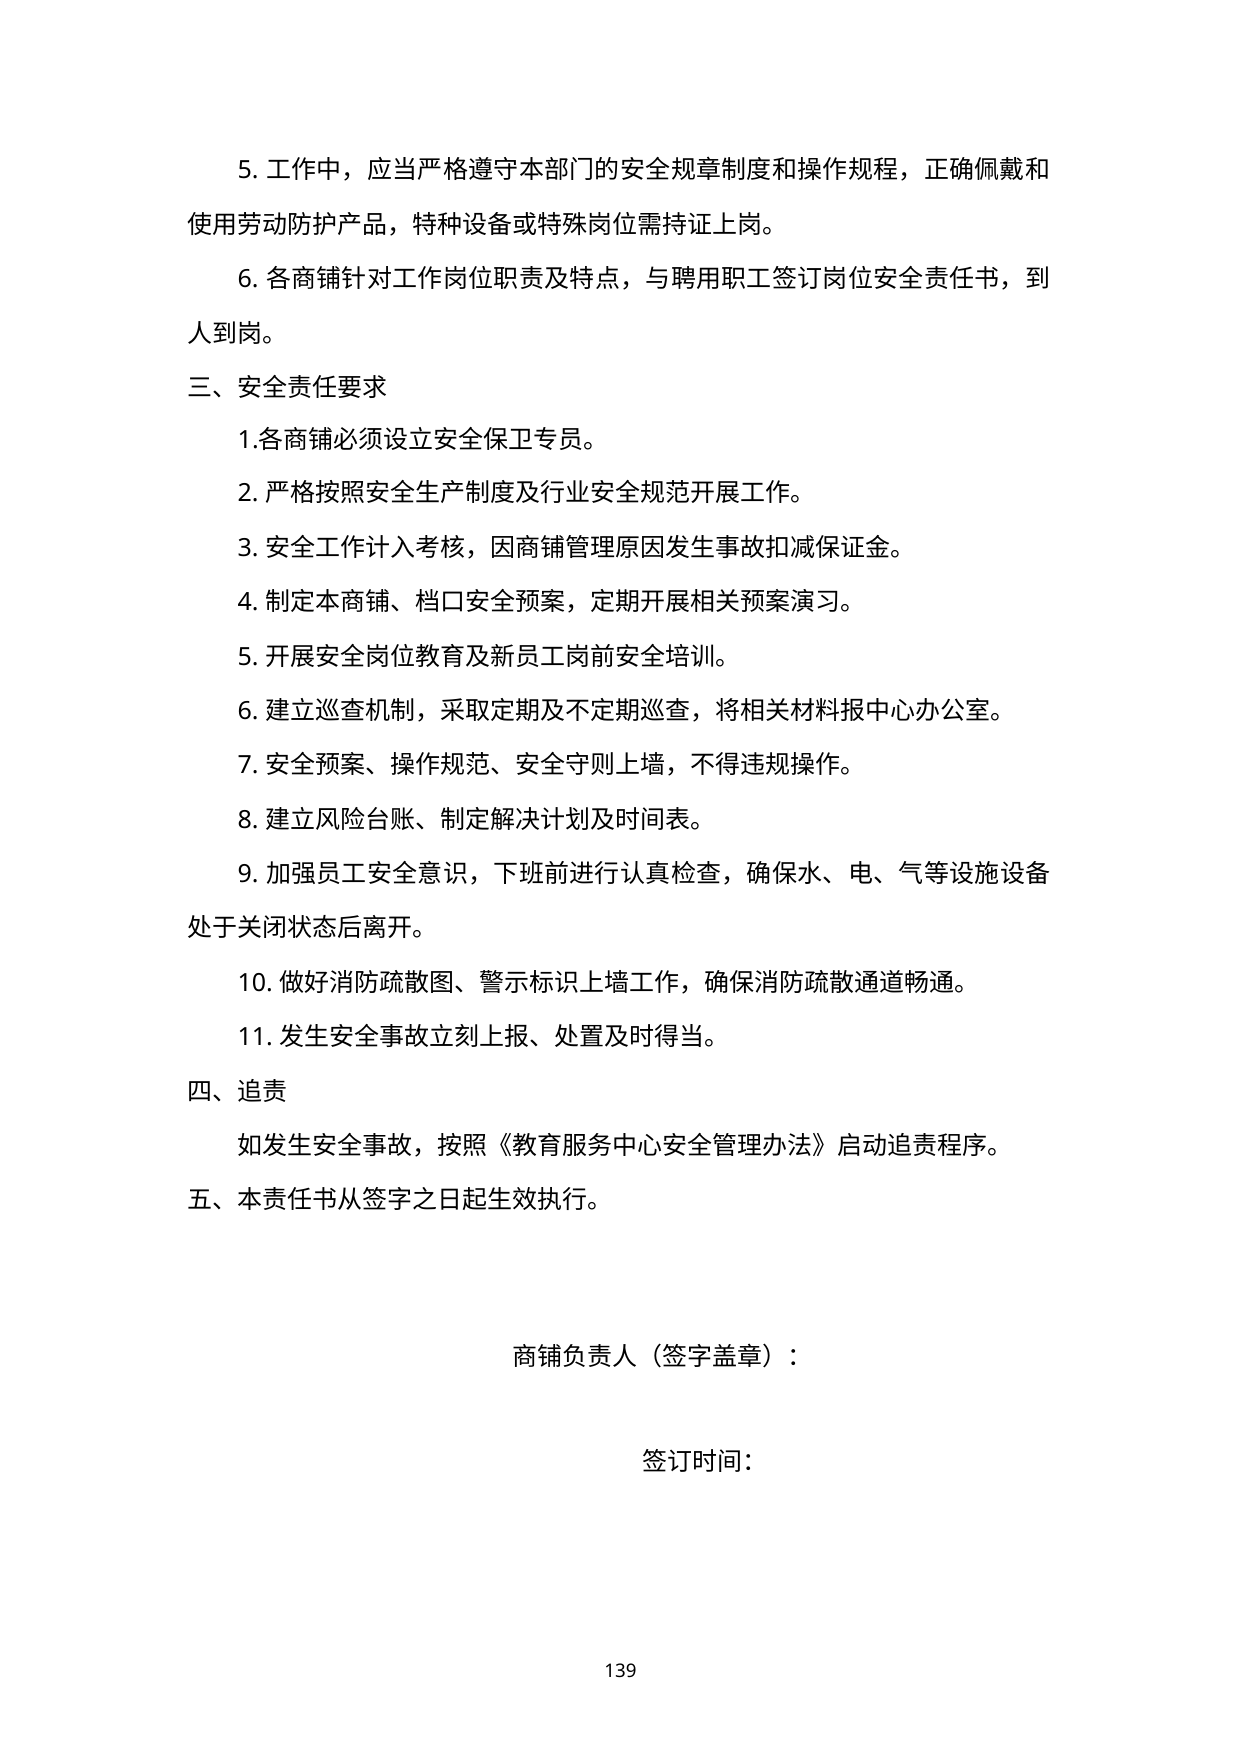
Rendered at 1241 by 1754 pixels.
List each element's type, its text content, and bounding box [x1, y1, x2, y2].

text 8. 建立风险台账、制定解决计划及时间表。 [187, 799, 1053, 835]
text 五、本责任书从签字之日起生效执行。 [187, 1180, 1053, 1216]
text 商铺负责人（签字盖章）： [187, 1336, 1053, 1372]
text 签订时间： [187, 1442, 1053, 1478]
text 6. 建立巡查机制，采取定期及不定期巡查，将相关材料报中心办公室。 [187, 690, 1053, 727]
text 5. 开展安全岗位教育及新员工岗前安全培训。 [187, 636, 1053, 672]
text 5. 工作中，应当严格遵守本部门的安全规章制度和操作规程，正确佩戴和使用劳动防护产品，特种设备或特殊岗位需持证上岗。 [187, 150, 1053, 241]
text 四、追责 [187, 1071, 1053, 1107]
text 6. 各商铺针对工作岗位职责及特点，与聘用职工签订岗位安全责任书，到人到岗。 [187, 259, 1053, 349]
text 2. 严格按照安全生产制度及行业安全规范开展工作。 [187, 473, 1053, 509]
text 三、安全责任要求 [187, 367, 1053, 404]
text 10. 做好消防疏散图、警示标识上墙工作，确保消防疏散通道畅通。 [187, 962, 1053, 998]
text 1.各商铺必须设立安全保卫专员。 [187, 422, 1053, 456]
text 9. 加强员工安全意识，下班前进行认真检查，确保水、电、气等设施设备处于关闭状态后离开。 [187, 853, 1053, 944]
text 如发生安全事故，按照《教育服务中心安全管理办法》启动追责程序。 [187, 1125, 1053, 1162]
text 7. 安全预案、操作规范、安全守则上墙，不得违规操作。 [187, 745, 1053, 781]
text 3. 安全工作计入考核，因商铺管理原因发生事故扣减保证金。 [187, 527, 1053, 563]
text 4. 制定本商铺、档口安全预案，定期开展相关预案演习。 [187, 582, 1053, 618]
text 11. 发生安全事故立刻上报、处置及时得当。 [187, 1017, 1053, 1053]
